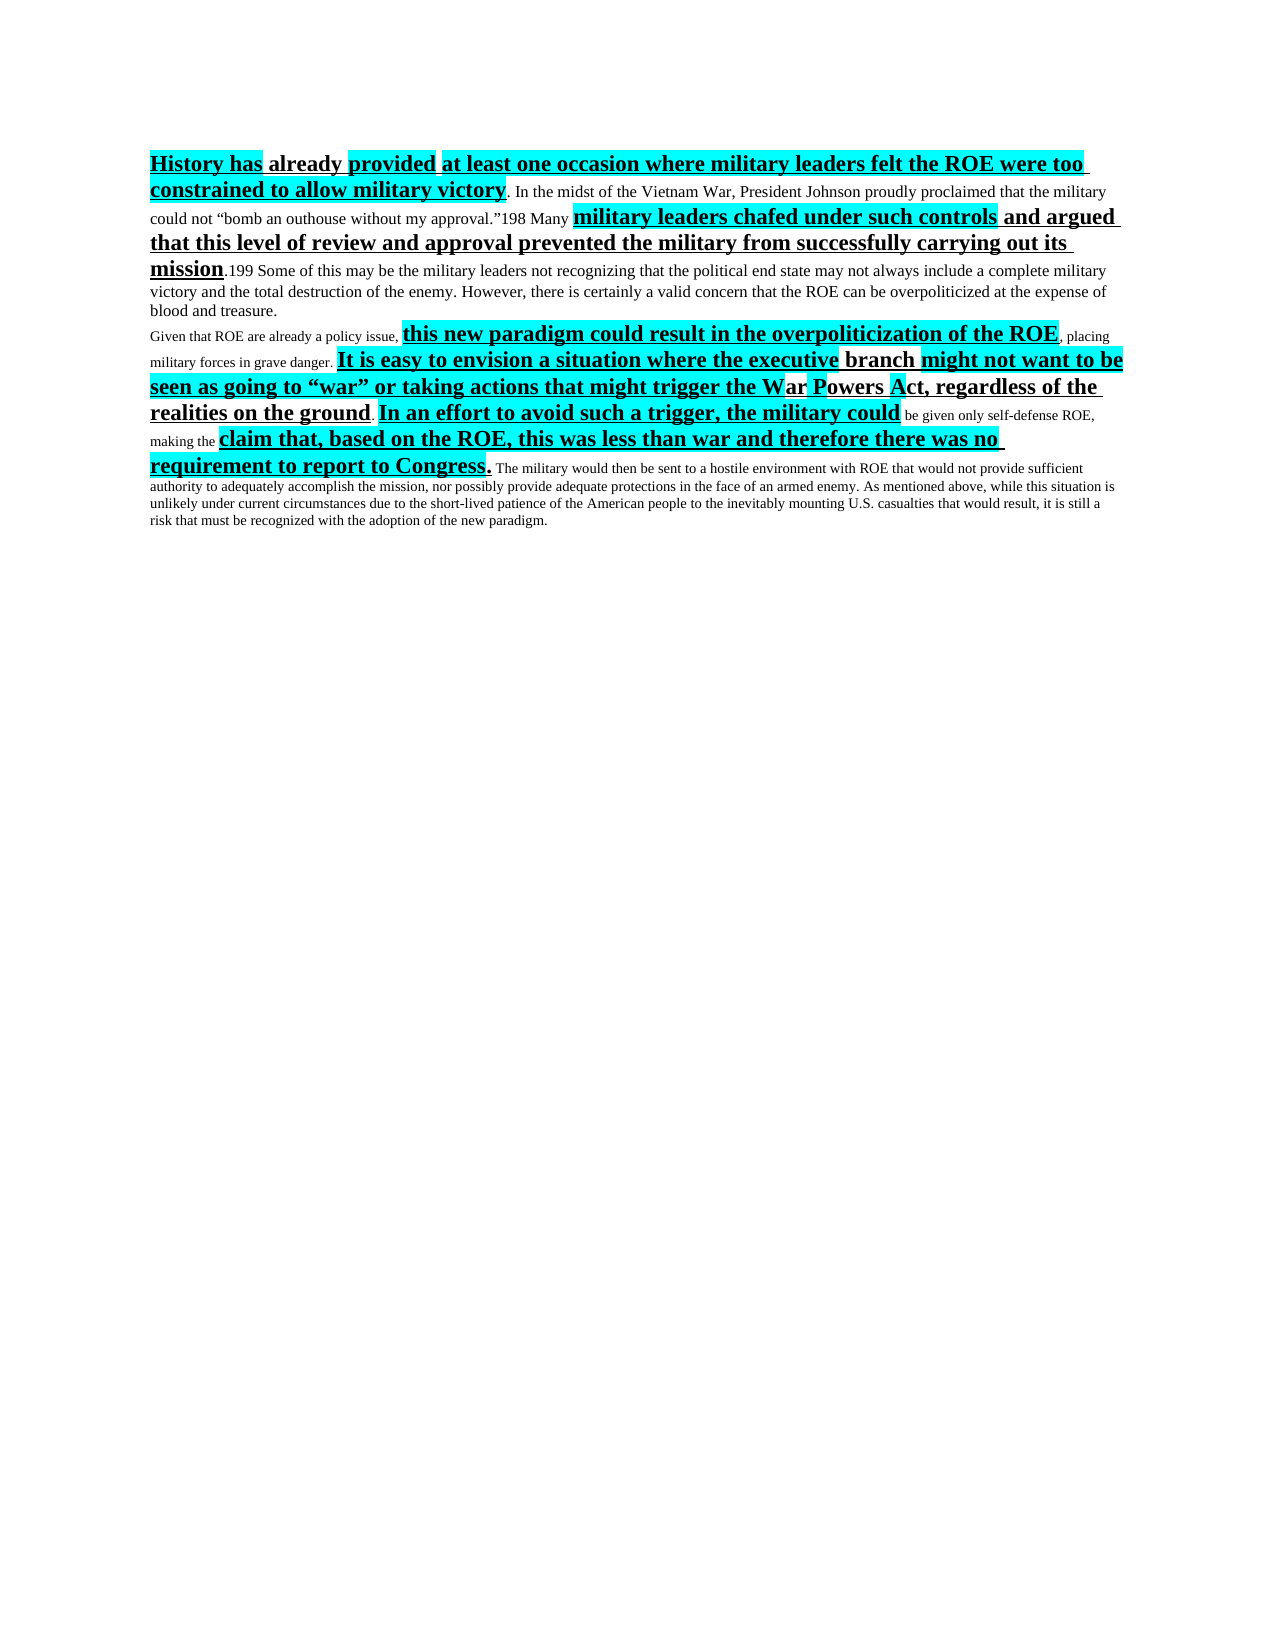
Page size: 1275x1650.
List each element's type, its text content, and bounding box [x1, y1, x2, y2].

text History has already provided at least one occasion where military leaders felt the ROE were too constrained to allow military victory. In the midst of the Vietnam War, President Johnson proudly proclaimed that the military could not “bomb an outhouse without my approval.”198 Many military leaders chafed under such controls and argued that this level of review and approval prevented the military from successfully carrying out its mission.199 Some of this may be the military leaders not recognizing that the political end state may not always include a complete military victory and the total destruction of the enemy. However, there is certainly a valid concern that the ROE can be overpoliticized at the expense of blood and treasure. [150, 150, 1125, 320]
text Given that ROE are already a policy issue, this new paradigm could result in the overpoliticization of the ROE, placing military forces in grave danger. It is easy to envision a situation where the executive branch might not want to be seen as going to “war” or taking actions that might trigger the War Powers Act, regardless of the realities on the ground. In an effort to avoid such a trigger, the military could be given only self-defense ROE, making the claim that, based on the ROE, this was less than war and therefore there was no requirement to report to Congress. The military would then be sent to a hostile environment with ROE that would not provide sufficient authority to adequately accomplish the mission, nor possibly provide adequate protections in the face of an armed enemy. As mentioned above, while this situation is unlikely under current circumstances due to the short-lived patience of the American people to the inevitably mounting U.S. casualties that would result, it is still a risk that must be recognized with the adoption of the new paradigm. [150, 320, 1125, 528]
